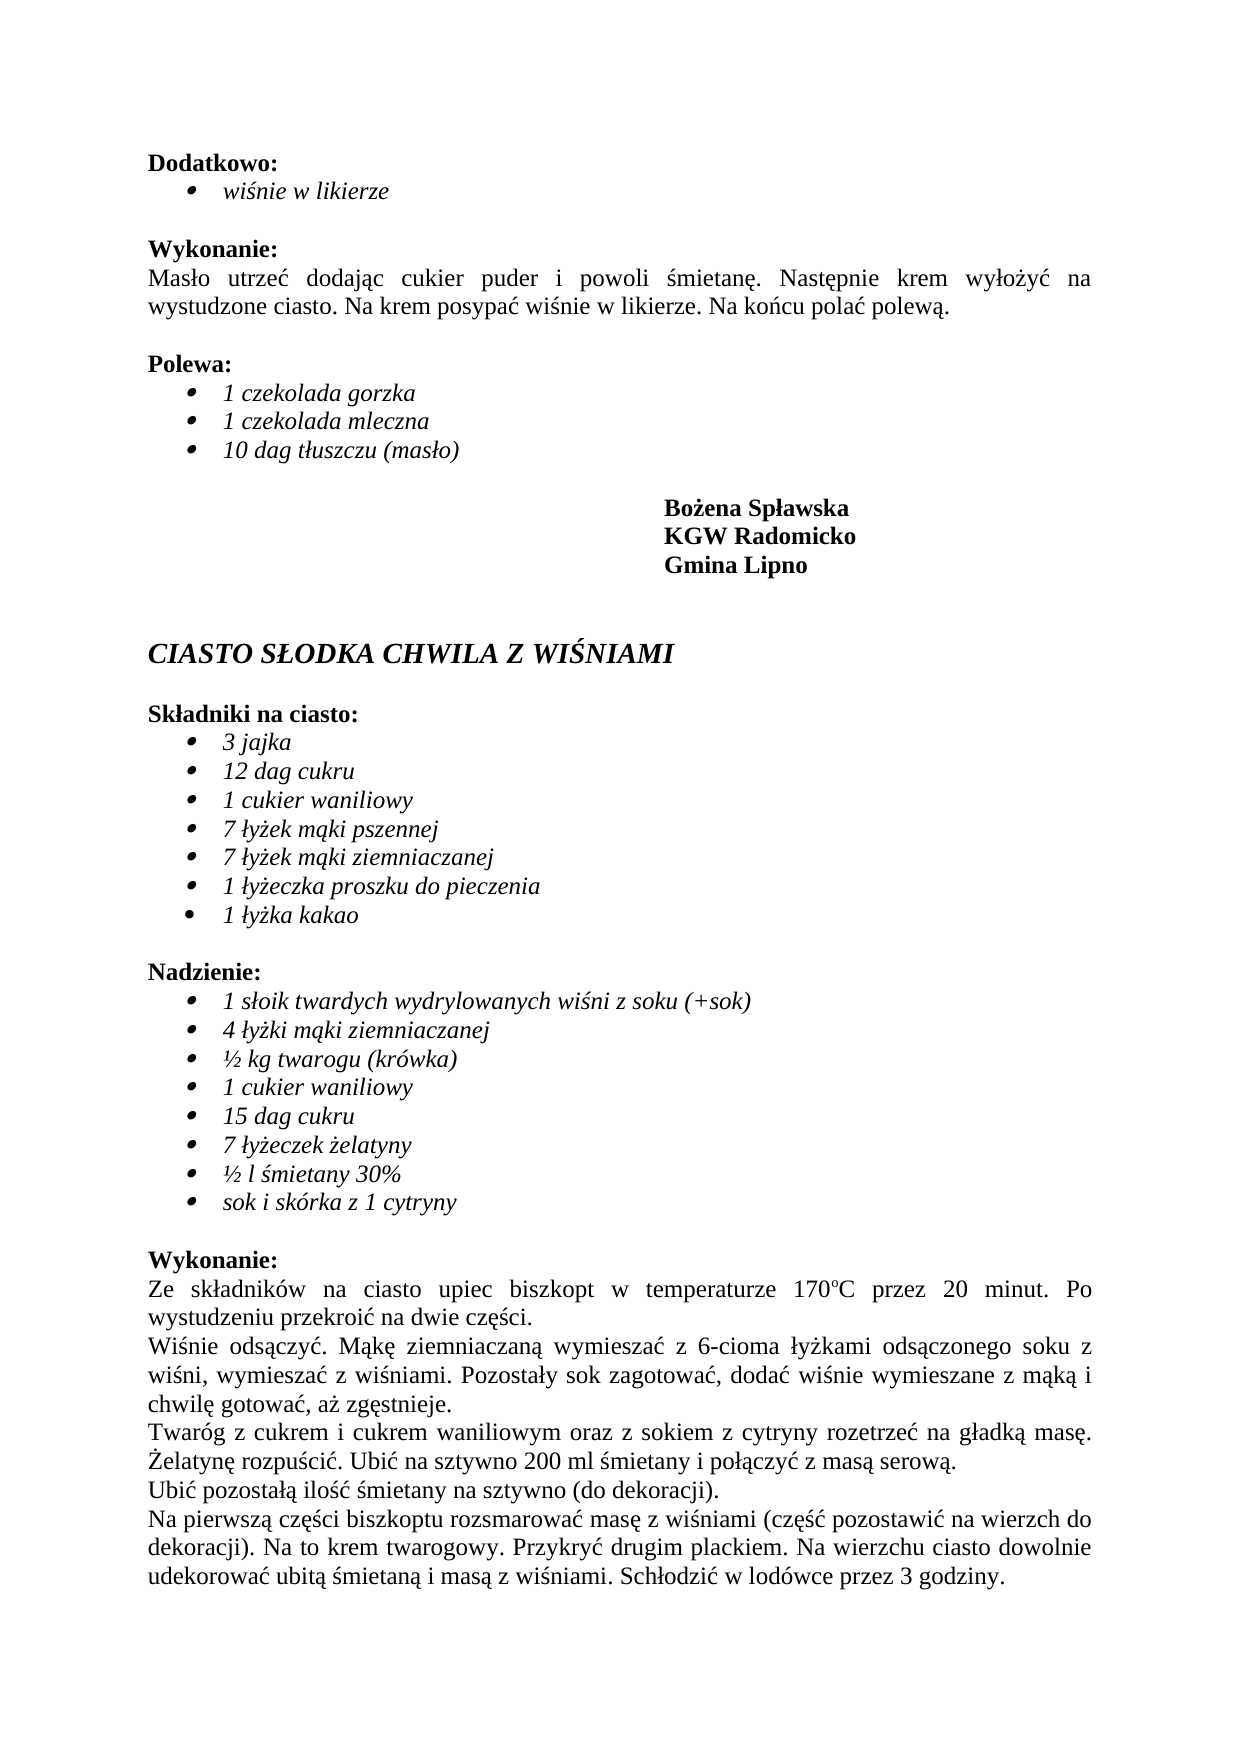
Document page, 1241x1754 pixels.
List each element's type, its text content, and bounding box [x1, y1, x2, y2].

list 4 łyżki mąki ziemniaczanej [185, 1015, 1093, 1044]
list 1 czekolada mleczna [185, 406, 1093, 435]
text Dodatkowo: [148, 148, 1093, 176]
list ½ l śmietany 30% [185, 1159, 1093, 1187]
list wiśnie w likierze [185, 176, 1093, 205]
text Nadzienie: [148, 957, 1093, 986]
list 1 słoik twardych wydrylowanych wiśni z soku (+sok) [185, 986, 1093, 1015]
list sok i skórka z 1 cytryny [185, 1187, 1093, 1216]
list ½ kg twarogu (krówka) [185, 1044, 1093, 1072]
text KGW Radomicko [590, 521, 1093, 550]
text Wykonanie: [148, 1245, 1093, 1274]
text Bożena Spławska [590, 493, 1093, 521]
list 15 dag cukru [185, 1101, 1093, 1130]
list 1 cukier waniliowy [185, 785, 1093, 814]
list 12 dag cukru [185, 756, 1093, 785]
list 1 czekolada gorzka [185, 378, 1093, 406]
text Wykonanie: [148, 234, 1093, 263]
list 10 dag tłuszczu (masło) [185, 435, 1093, 464]
text CIASTO SŁODKA CHWILA Z WIŚNIAMI [148, 636, 1093, 670]
text Gmina Lipno [590, 550, 1093, 579]
text Na pierwszą części biszkoptu rozsmarować masę z wiśniami (część pozostawić na wierzch do dekoracji). Na to krem twarogowy. Przykryć drugim plackiem. Na wierzchu ciasto dowolnie udekorować ubitą śmietaną i masą z wiśniami. Schłodzić w lodówce przez 3 godziny. [148, 1504, 1093, 1590]
text Twaróg z cukrem i cukrem waniliowym oraz z sokiem z cytryny rozetrzeć na gładką masę. Żelatynę rozpuścić. Ubić na sztywno 200 ml śmietany i połączyć z masą serową. [148, 1417, 1093, 1475]
text Polewa: [148, 349, 1093, 378]
list 7 łyżek mąki ziemniaczanej [185, 842, 1093, 871]
text Wiśnie odsączyć. Mąkę ziemniaczaną wymieszać z 6-cioma łyżkami odsączonego soku z wiśni, wymieszać z wiśniami. Pozostały sok zagotować, dodać wiśnie wymieszane z mąką i chwilę gotować, aż zgęstnieje. [148, 1331, 1093, 1417]
list 1 łyżeczka proszku do pieczenia [185, 871, 1093, 900]
list 3 jajka [185, 727, 1093, 756]
text Ze składników na ciasto upiec biszkopt w temperaturze 170oC przez 20 minut. Po wystudzeniu przekroić na dwie części. [148, 1274, 1093, 1331]
list 7 łyżeczek żelatyny [185, 1130, 1093, 1159]
list 7 łyżek mąki pszennej [185, 814, 1093, 842]
list 1 cukier waniliowy [185, 1072, 1093, 1101]
text Ubić pozostałą ilość śmietany na sztywno (do dekoracji). [148, 1475, 1093, 1504]
text Składniki na ciasto: [148, 699, 1093, 727]
list 1 łyżka kakao [185, 900, 1093, 929]
text Masło utrzeć dodając cukier puder i powoli śmietanę. Następnie krem wyłożyć na wystudzone ciasto. Na krem posypać wiśnie w likierze. Na końcu polać polewą. [148, 263, 1093, 320]
